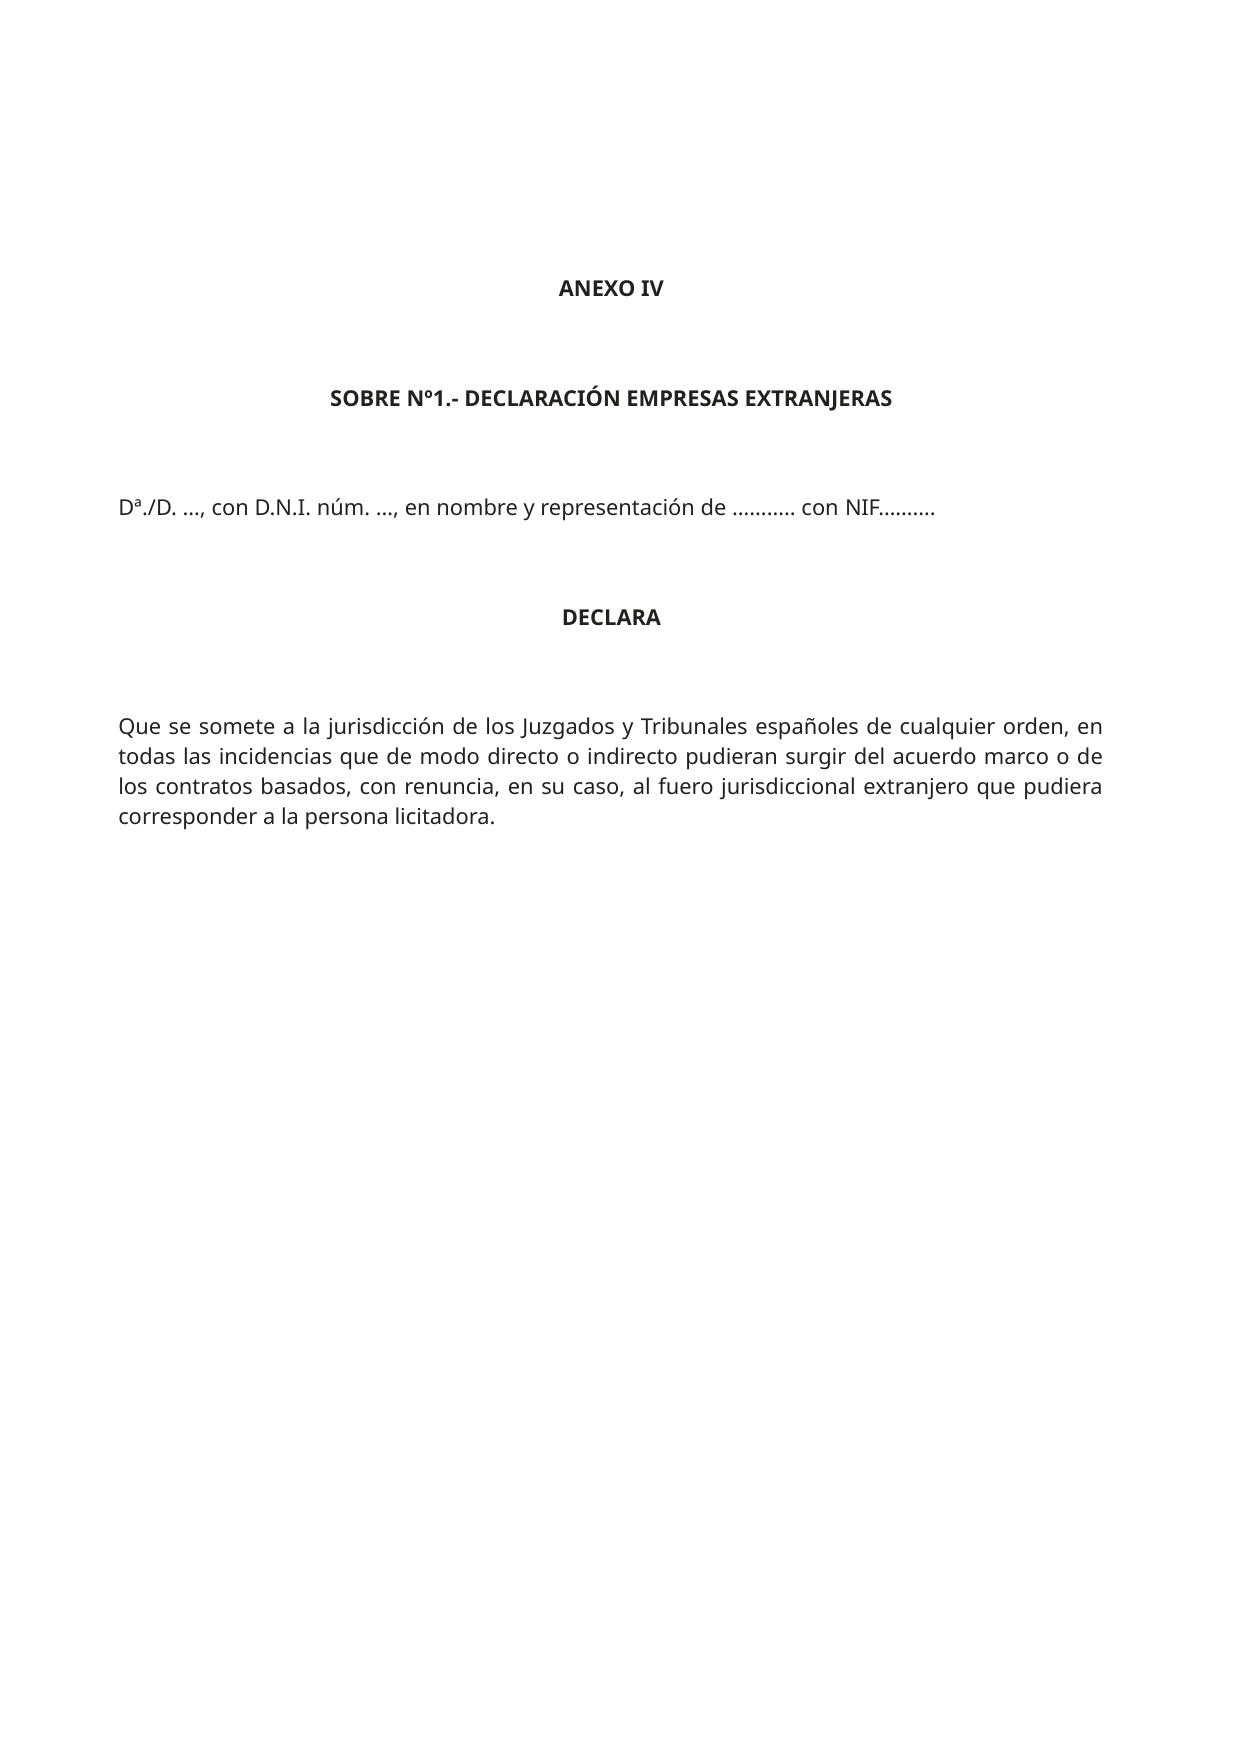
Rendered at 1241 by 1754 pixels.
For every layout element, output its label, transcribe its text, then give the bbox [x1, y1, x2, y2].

text Dª./D. …, con D.N.I. núm. …, en nombre y representación de ……….. con NIF………. [118, 492, 1104, 522]
text Que se somete a la jurisdicción de los Juzgados y Tribunales españoles de cualquier orden, en todas las incidencias que de modo directo o indirecto pudieran surgir del acuerdo marco o de los contratos basados, con renuncia, en su caso, al fuero jurisdiccional extranjero que pudiera corresponder a la persona licitadora. [118, 711, 1104, 830]
text DECLARA [118, 602, 1104, 631]
text ANEXO IV [118, 273, 1104, 303]
text SOBRE Nº1.- DECLARACIÓN EMPRESAS EXTRANJERAS [77, 382, 1104, 412]
